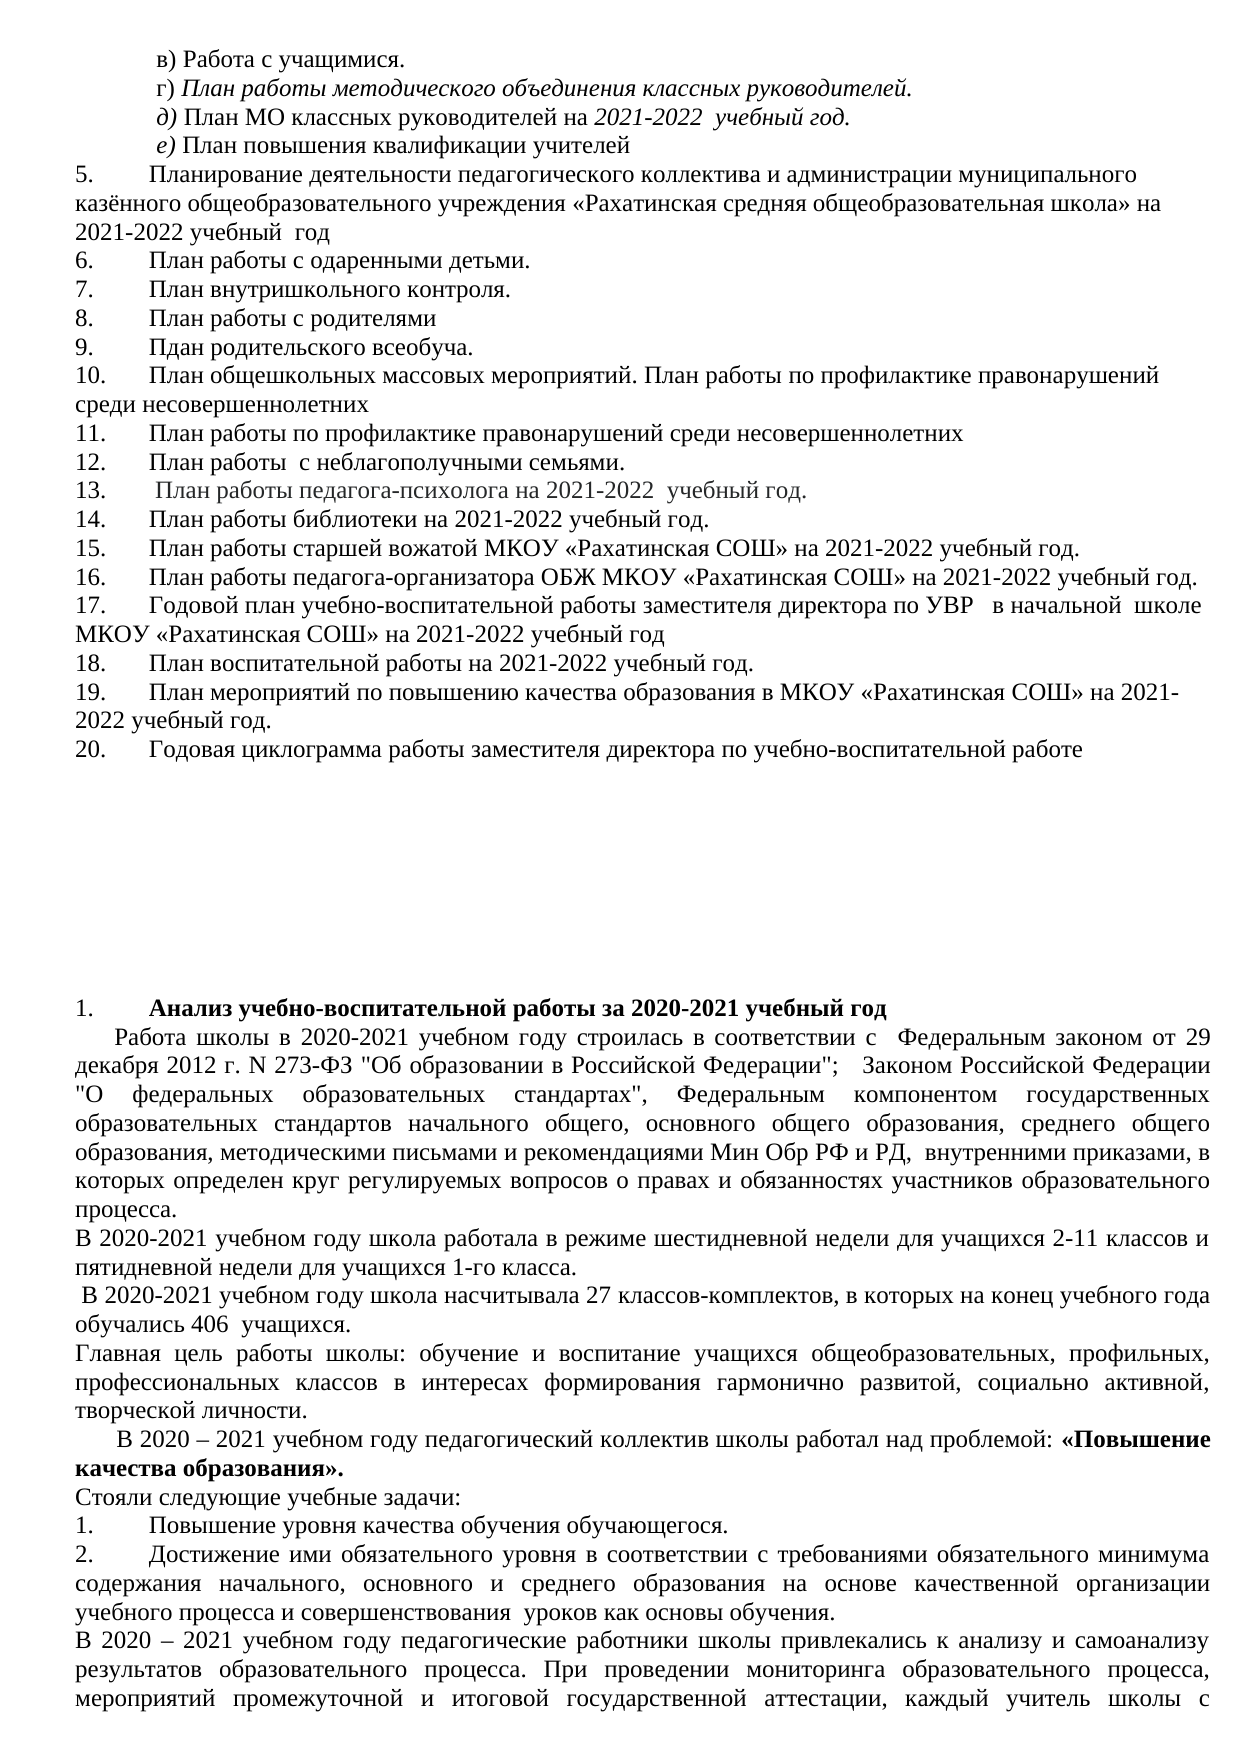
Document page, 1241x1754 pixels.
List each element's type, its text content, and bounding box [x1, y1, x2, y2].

text е) План повышения квалификации учителей [75, 131, 1211, 159]
text г) План работы методического объединения классных руководителей. [75, 73, 1211, 102]
text В 2020 – 2021 учебном году педагогический коллектив школы работал над проблемой: «Повышение качества образования». [75, 1424, 1211, 1482]
text в) Работа с учащимися. [75, 44, 1211, 73]
text Главная цель работы школы: обучение и воспитание учащихся общеобразовательных, профильных, профессиональных классов в интересах формирования гармонично развитой, социально активной, творческой личности. [75, 1338, 1211, 1424]
list План воспитательной работы на 2021-2022 учебный год. [75, 648, 1211, 677]
text Работа школы в 2020-2021 учебном году строилась в соответствии с Федеральным законом от 29 декабря 2012 г. N 273-ФЗ "Об образовании в Российской Федерации"; Законом Российской Федерации "О федеральных образовательных стандартах", Федеральным компонентом государственных образовательных стандартов начального общего, основного общего образования, среднего общего образования, методическими письмами и рекомендациями Мин Обр РФ и РД, внутренними приказами, в которых определен круг регулируемых вопросов о правах и обязанностях участников образовательного процесса. [75, 1022, 1211, 1223]
list Достижение ими обязательного уровня в соответствии с требованиями обязательного минимума содержания начального, основного и среднего образования на основе качественной организации учебного процесса и совершенствования уроков как основы обучения. [75, 1539, 1211, 1626]
list План мероприятий по повышению качества образования в МКОУ «Рахатинская СОШ» на 2021-2022 учебный год. [75, 677, 1211, 734]
list План работы библиотеки на 2021-2022 учебный год. [75, 504, 1211, 533]
text В 2020-2021 учебном году школа насчитывала 27 классов-комплектов, в которых на конец учебного года обучались 406 учащихся. [75, 1281, 1211, 1338]
list План работы с одаренными детьми. [75, 246, 1211, 274]
list План общешкольных массовых мероприятий. План работы по профилактике правонарушений среди несовершеннолетних [75, 361, 1211, 418]
list Повышение уровня качества обучения обучающегося. [75, 1511, 1211, 1539]
list Пдан родительского всеобуча. [75, 332, 1211, 361]
list Годовая циклограмма работы заместителя директора по учебно-воспитательной работе [75, 734, 1211, 763]
text В 2020-2021 учебном году школа работала в режиме шестидневной недели для учащихся 2-11 классов и пятидневной недели для учащихся 1-го класса. [75, 1223, 1211, 1281]
list План работы педагога-психолога на 2021-2022 учебный год. [75, 476, 1211, 504]
list Планирование деятельности педагогического коллектива и администрации муниципального казённого общеобразовательного учреждения «Рахатинская средняя общеобразовательная школа» на 2021-2022 учебный год [75, 159, 1211, 246]
list Анализ учебно-воспитательной работы за 2020-2021 учебный год [75, 993, 1211, 1022]
list План внутришкольного контроля. [75, 274, 1211, 303]
text д) План МО классных руководителей на 2021-2022 учебный год. [75, 102, 1211, 131]
text Стояли следующие учебные задачи: [75, 1482, 1211, 1511]
list Годовой план учебно-воспитательной работы заместителя директора по УВР в начальной школе МКОУ «Рахатинская СОШ» на 2021-2022 учебный год [75, 591, 1211, 648]
list План работы с родителями [75, 303, 1211, 332]
list План работы педагога-организатора ОБЖ МКОУ «Рахатинская СОШ» на 2021-2022 учебный год. [75, 562, 1211, 591]
list План работы по профилактике правонарушений среди несовершеннолетних [75, 418, 1211, 447]
list План работы с неблагополучными семьями. [75, 447, 1211, 476]
list План работы старшей вожатой МКОУ «Рахатинская СОШ» на 2021-2022 учебный год. [75, 533, 1211, 562]
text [75, 1626, 1211, 1712]
